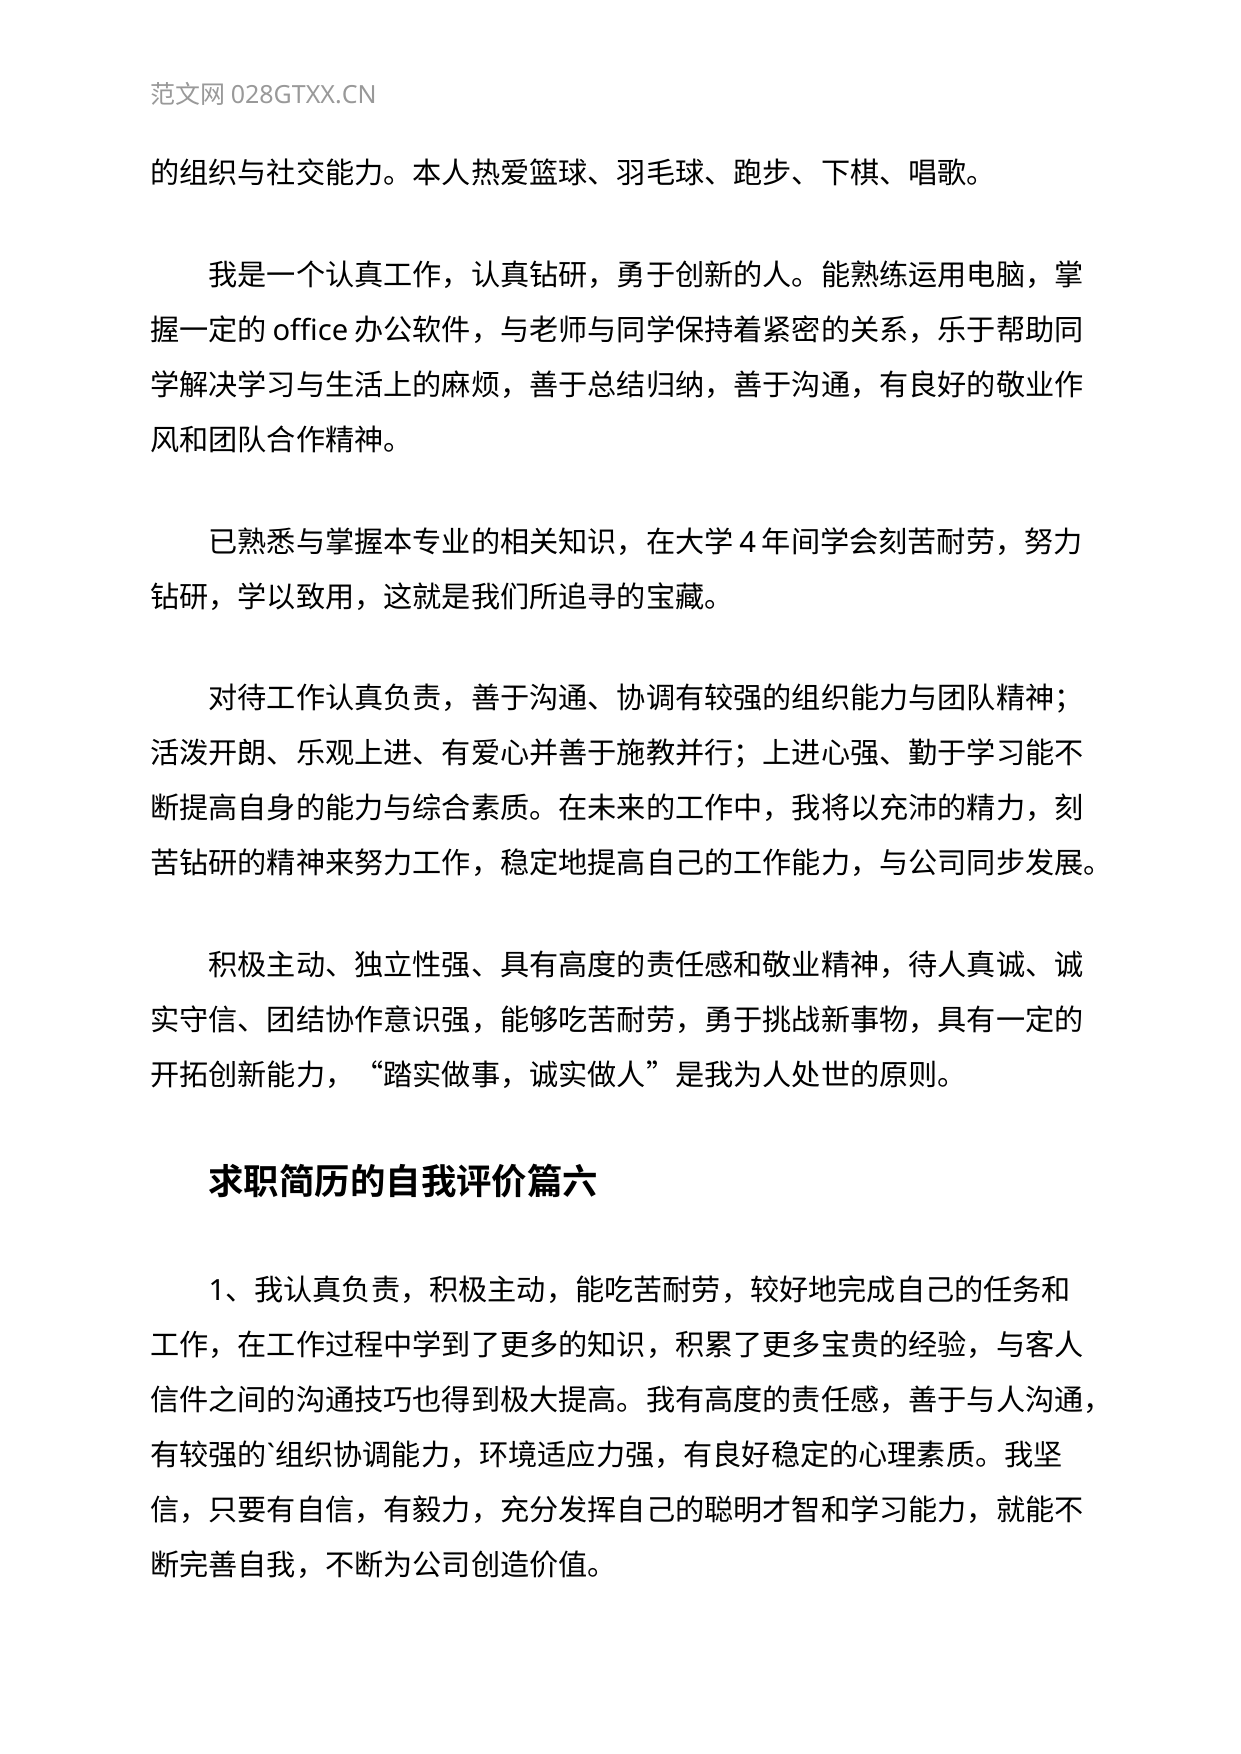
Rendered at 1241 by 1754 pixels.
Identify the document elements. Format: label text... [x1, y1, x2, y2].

text 求职简历的自我评价篇六 [150, 1153, 1090, 1204]
text 积极主动、独立性强、具有高度的责任感和敬业精神，待人真诚、诚实守信、团结协作意识强，能够吃苦耐劳，勇于挑战新事物，具有一定的开拓创新能力，“踏实做事，诚实做人”是我为人处世的原则。 [150, 942, 1090, 1094]
text 1、我认真负责，积极主动，能吃苦耐劳，较好地完成自己的任务和工作，在工作过程中学到了更多的知识，积累了更多宝贵的经验，与客人信件之间的沟通技巧也得到极大提高。我有高度的责任感，善于与人沟通，有较强的`组织协调能力，环境适应力强，有良好稳定的心理素质。我坚信，只要有自信，有毅力，充分发挥自己的聪明才智和学习能力，就能不断完善自我，不断为公司创造价值。 [150, 1267, 1090, 1583]
text 对待工作认真负责，善于沟通、协调有较强的组织能力与团队精神；活泼开朗、乐观上进、有爱心并善于施教并行；上进心强、勤于学习能不断提高自身的能力与综合素质。在未来的工作中，我将以充沛的精力，刻苦钻研的精神来努力工作，稳定地提高自己的工作能力，与公司同步发展。 [150, 675, 1090, 882]
text 已熟悉与掌握本专业的相关知识，在大学4年间学会刻苦耐劳，努力钻研，学以致用，这就是我们所追寻的宝藏。 [150, 518, 1090, 616]
text 我是一个认真工作，认真钻研，勇于创新的人。能熟练运用电脑，掌握一定的office办公软件，与老师与同学保持着紧密的关系，乐于帮助同学解决学习与生活上的麻烦，善于总结归纳，善于沟通，有良好的敬业作风和团队合作精神。 [150, 252, 1090, 459]
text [150, 150, 1090, 192]
